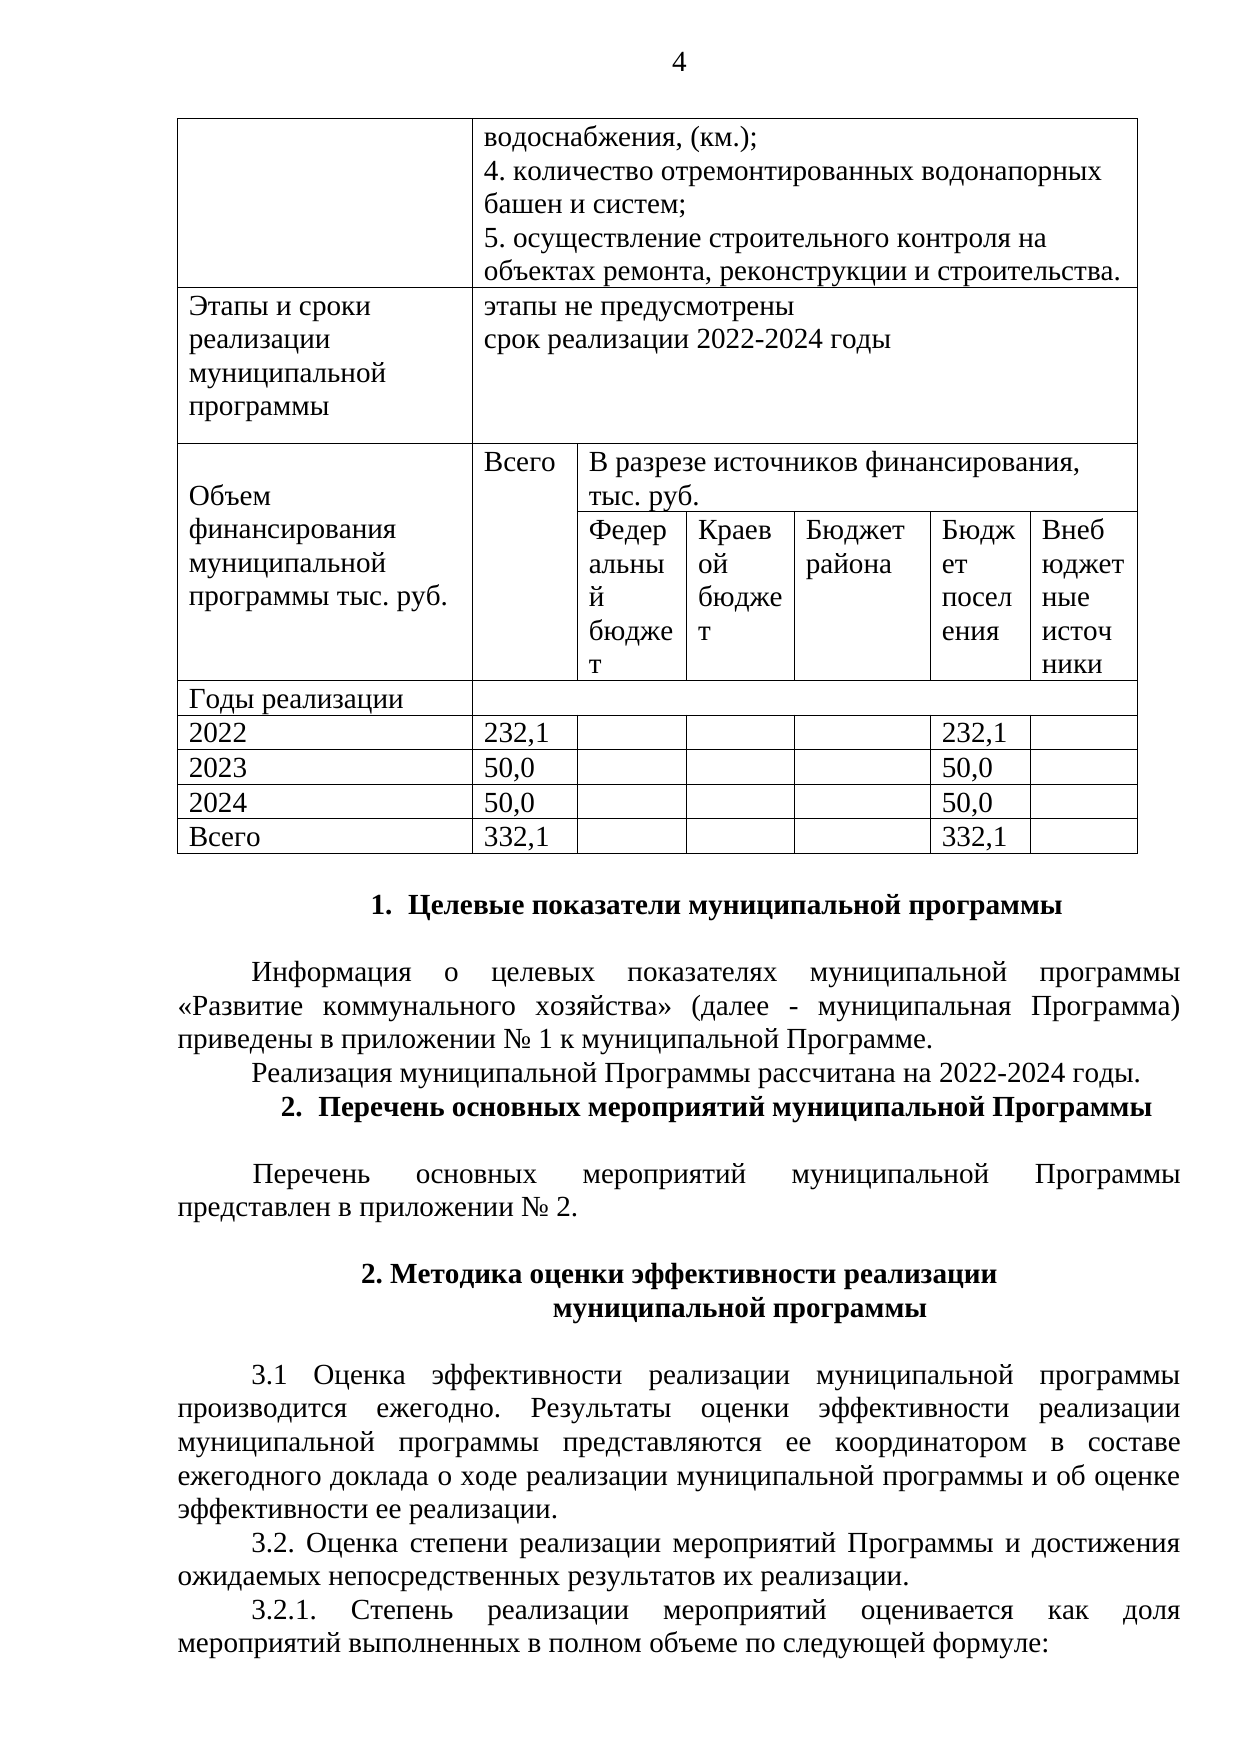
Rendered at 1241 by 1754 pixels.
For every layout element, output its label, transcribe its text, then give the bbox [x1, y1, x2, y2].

table_cell [473, 681, 1137, 714]
table_cell 332,1 [473, 819, 577, 853]
table_cell [578, 785, 686, 818]
table_cell [578, 716, 686, 749]
table_cell [1031, 785, 1137, 818]
text Перечень основных мероприятий муниципальной Программы представлен в приложении № 2. [177, 1156, 1181, 1223]
text 3.2.1. Степень реализации мероприятий оценивается как доля мероприятий выполненных в полном объеме по следующей формуле: [177, 1592, 1181, 1659]
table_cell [178, 119, 472, 287]
table_cell [1031, 819, 1137, 853]
table_cell Внебюджетные источники [1031, 512, 1137, 680]
table_cell [795, 716, 930, 749]
table_cell [1031, 716, 1137, 749]
table_cell [795, 785, 930, 818]
list Перечень основных мероприятий муниципальной Программы [252, 1089, 1181, 1122]
table_cell 2022 [178, 716, 472, 749]
table_cell 2024 [178, 785, 472, 818]
table_cell [687, 716, 794, 749]
table_cell Годы реализации [178, 681, 472, 714]
table_cell 50,0 [473, 785, 577, 818]
table_cell Всего [178, 819, 472, 853]
table_cell [578, 750, 686, 784]
table_cell 232,1 [473, 716, 577, 749]
table_cell Этапы и сроки реализации муниципальной программы [178, 288, 472, 443]
text Реализация муниципальной Программы рассчитана на 2022-2024 годы. [177, 1055, 1181, 1089]
table_cell [687, 785, 794, 818]
table_cell [578, 819, 686, 853]
table_cell Краевой бюджет [687, 512, 794, 680]
table_cell Всего [473, 444, 577, 680]
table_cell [473, 119, 1137, 287]
table_cell Объем финансирования муниципальной программы тыс. руб. [178, 444, 472, 680]
table_cell этапы не предусмотрены срок реализации 2022-2024 годы [473, 288, 1137, 443]
table_cell 332,1 [931, 819, 1030, 853]
table_cell Федеральный бюджет [578, 512, 686, 680]
table_cell Бюджет района [795, 512, 930, 680]
table_cell Бюджет поселения [931, 512, 1030, 680]
table_cell 50,0 [931, 785, 1030, 818]
table_cell 2023 [178, 750, 472, 784]
text муниципальной программы [298, 1290, 1181, 1323]
table_cell 50,0 [473, 750, 577, 784]
table_cell [795, 750, 930, 784]
table_cell [687, 750, 794, 784]
text 3.1 Оценка эффективности реализации муниципальной программы производится ежегодно. Результаты оценки эффективности реализации муниципальной программы представляются ее координатором в составе ежегодного доклада о ходе реализации муниципальной программы и об оценке эффективности ее реализации. [177, 1357, 1181, 1525]
text Информация о целевых показателях муниципальной программы «Развитие коммунального хозяйства» (далее - муниципальная Программа) приведены в приложении № 1 к муниципальной Программе. [177, 954, 1181, 1055]
table_cell [1031, 750, 1137, 784]
table_cell В разрезе источников финансирования, тыс. руб. [578, 444, 1137, 511]
text 2. Методика оценки эффективности реализации [177, 1256, 1181, 1290]
table_cell [795, 819, 930, 853]
table_cell [687, 819, 794, 853]
list Целевые показатели муниципальной программы [252, 887, 1181, 921]
table_cell 232,1 [931, 716, 1030, 749]
table_cell 50,0 [931, 750, 1030, 784]
text 3.2. Оценка степени реализации мероприятий Программы и достижения ожидаемых непосредственных результатов их реализации. [177, 1525, 1181, 1592]
